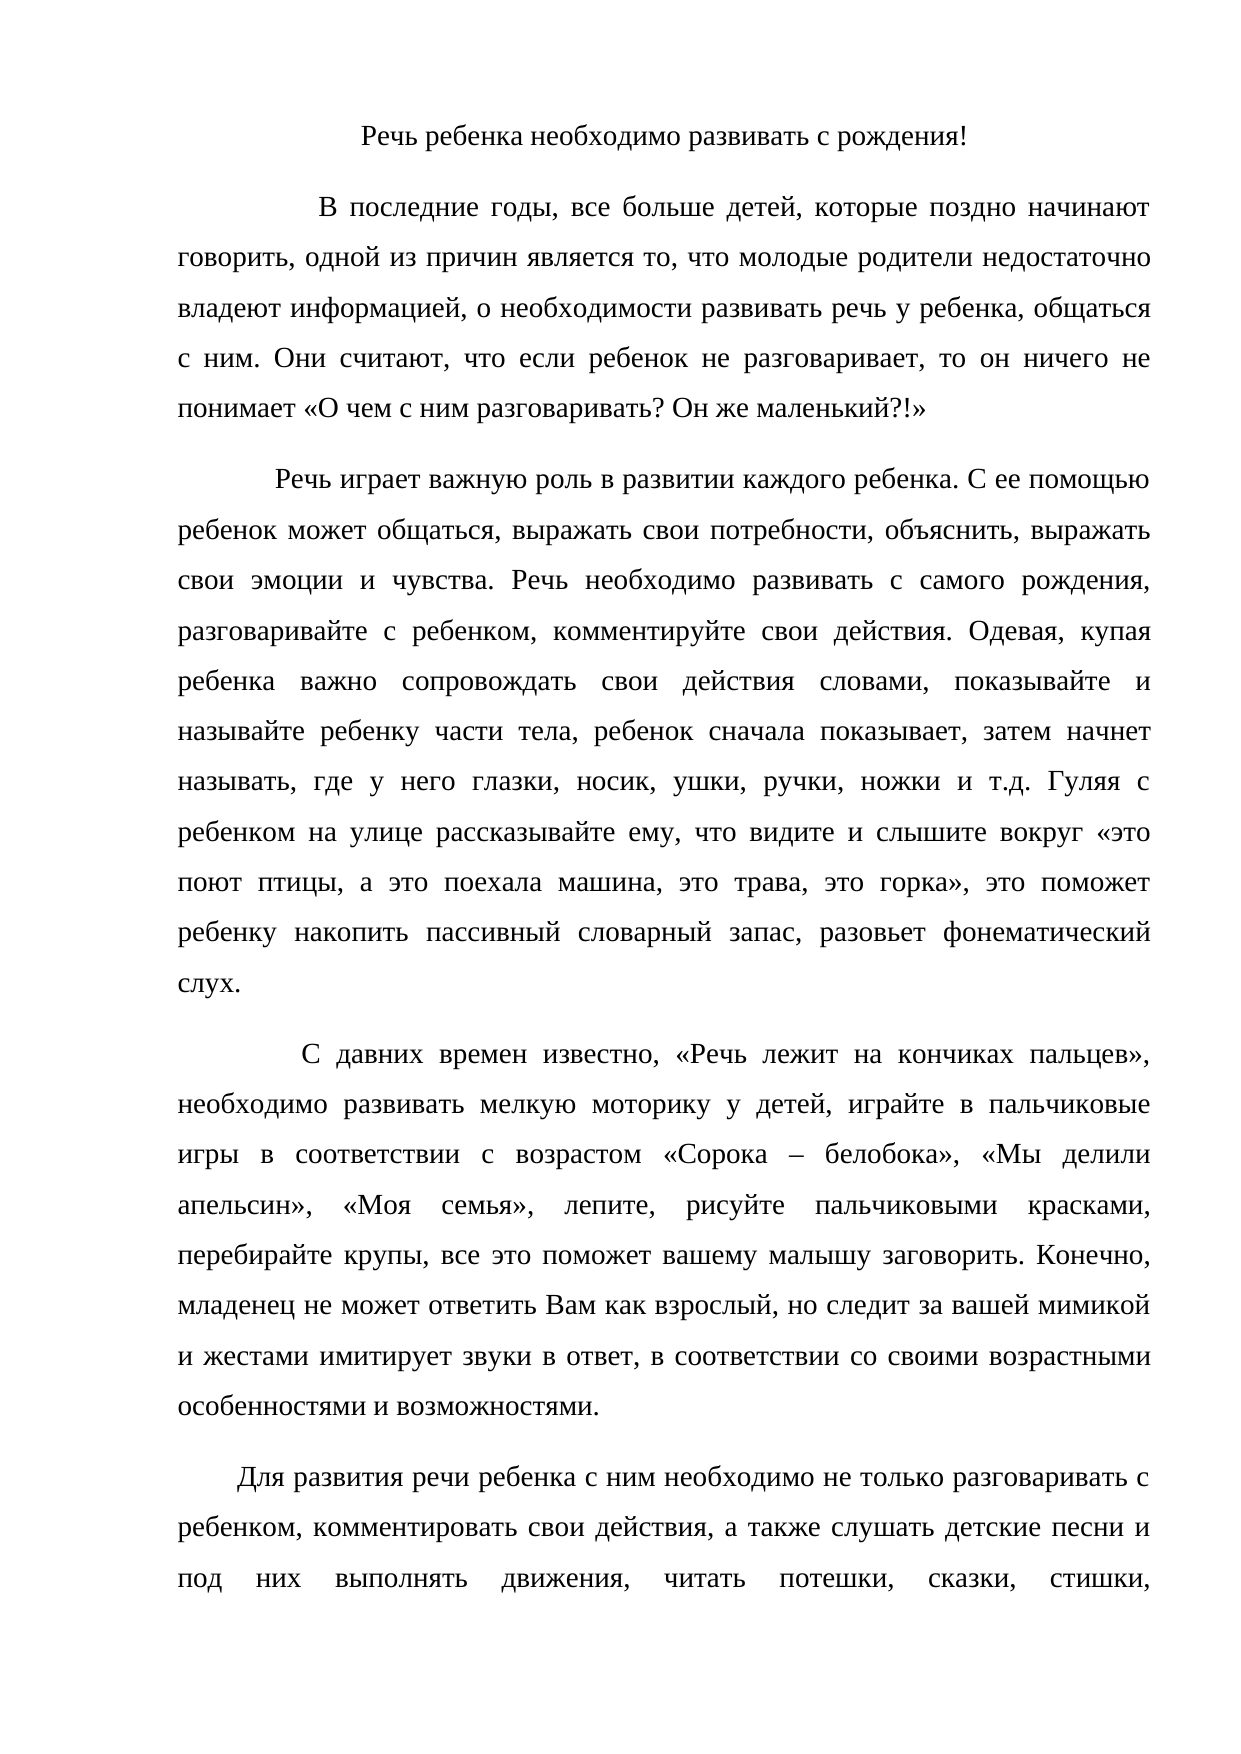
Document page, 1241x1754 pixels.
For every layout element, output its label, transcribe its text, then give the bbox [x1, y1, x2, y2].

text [177, 1459, 1152, 1593]
text Речь играет важную роль в развитии каждого ребенка. С ее помощью ребенок может общаться, выражать свои потребности, объяснить, выражать свои эмоции и чувства. Речь необходимо развивать с самого рождения, разговаривайте с ребенком, комментируйте свои действия. Одевая, купая ребенка важно сопровождать свои действия словами, показывайте и называйте ребенку части тела, ребенок сначала показывает, затем начнет называть, где у него глазки, носик, ушки, ручки, ножки и т.д. Гуляя с ребенком на улице рассказывайте ему, что видите и слышите вокруг «это поют птицы, а это поехала машина, это трава, это горка», это поможет ребенку накопить пассивный словарный запас, разовьет фонематический слух. [177, 462, 1152, 998]
text В последние годы, все больше детей, которые поздно начинают говорить, одной из причин является то, что молодые родители недостаточно владеют информацией, о необходимости развивать речь у ребенка, общаться с ним. Они считают, что если ребенок не разговаривает, то он ничего не понимает «О чем с ним разговаривать? Он же маленький?!» [177, 189, 1152, 424]
text Речь ребенка необходимо развивать с рождения! [177, 118, 1152, 152]
text С давних времен известно, «Речь лежит на кончиках пальцев», необходимо развивать мелкую моторику у детей, играйте в пальчиковые игры в соответствии с возрастом «Сорока – белобока», «Мы делили апельсин», «Моя семья», лепите, рисуйте пальчиковыми красками, перебирайте крупы, все это поможет вашему малышу заговорить. Конечно, младенец не может ответить Вам как взрослый, но следит за вашей мимикой и жестами имитирует звуки в ответ, в соответствии со своими возрастными особенностями и возможностями. [177, 1036, 1152, 1422]
